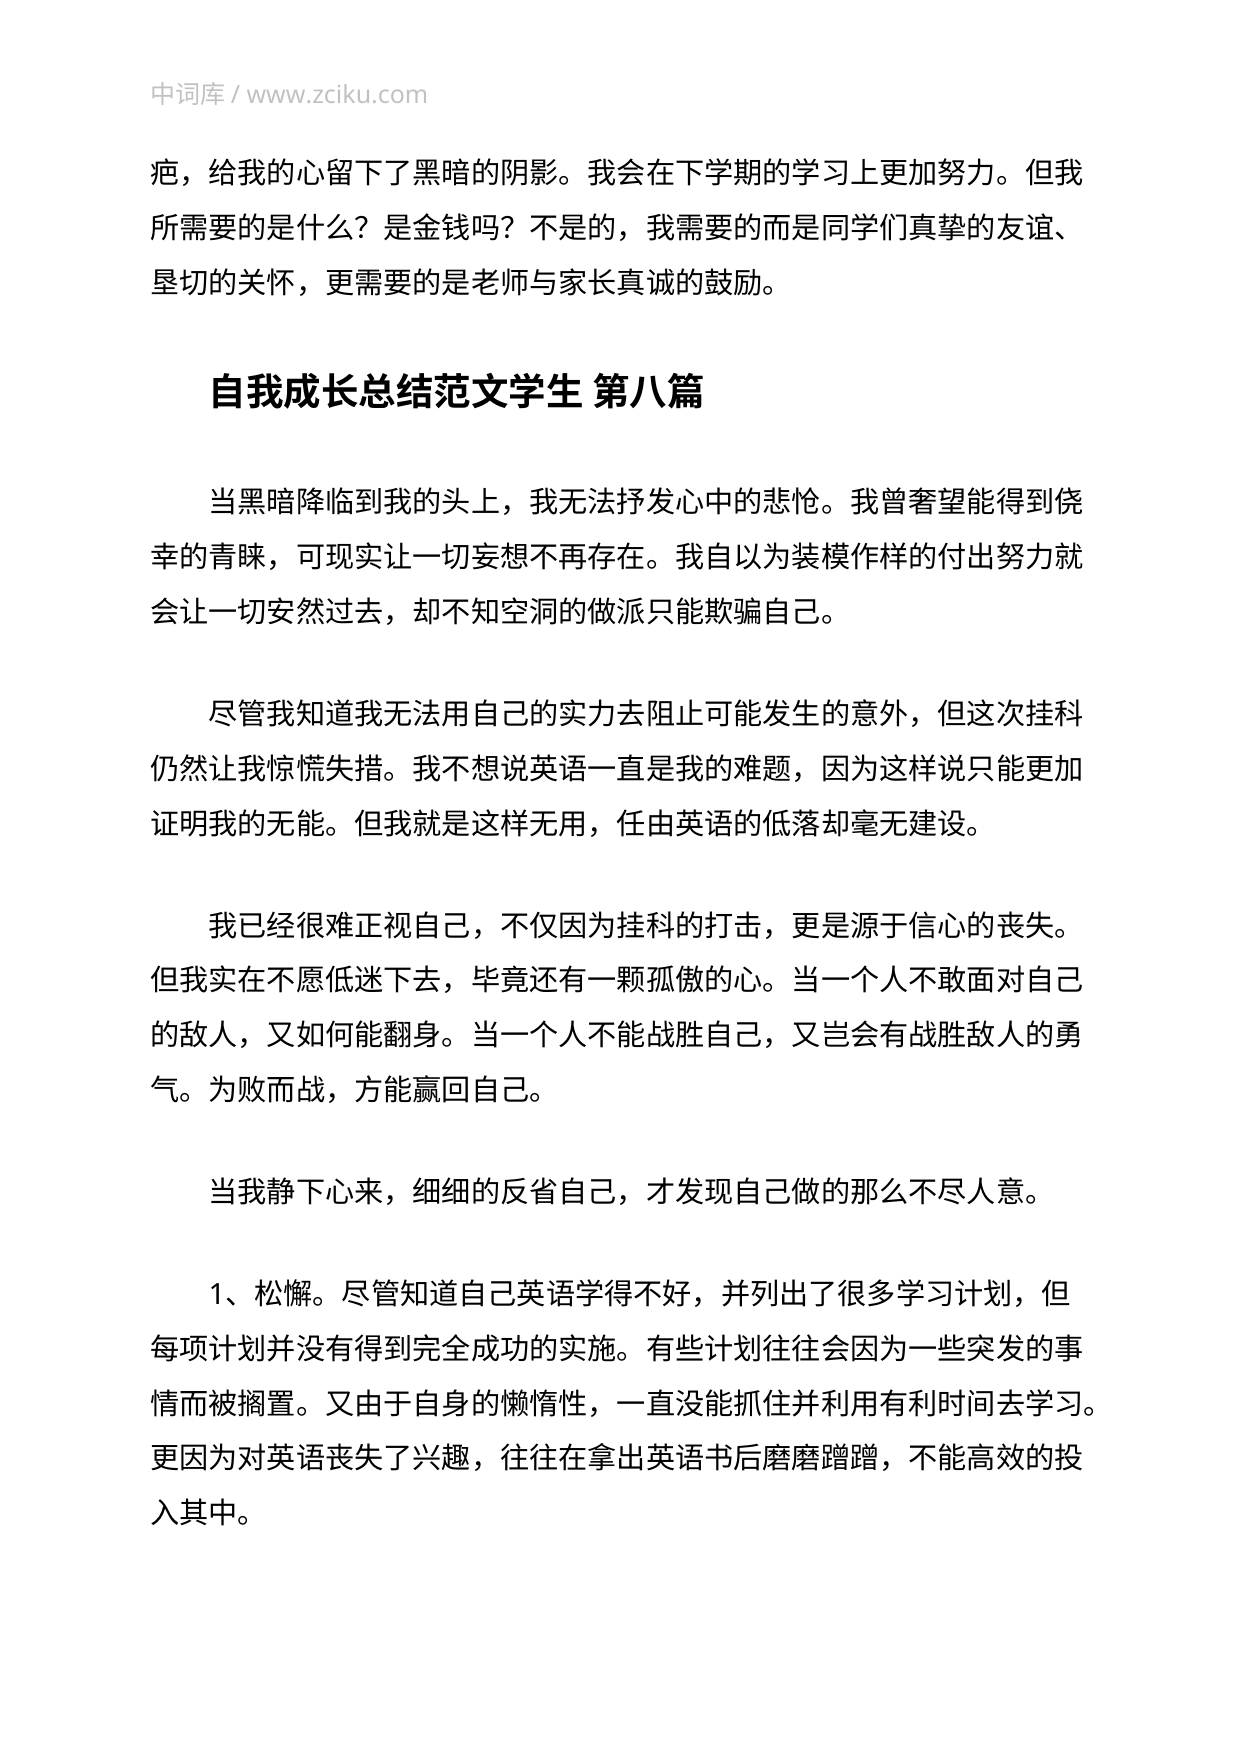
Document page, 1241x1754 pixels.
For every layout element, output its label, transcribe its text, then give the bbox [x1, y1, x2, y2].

text 当黑暗降临到我的头上，我无法抒发心中的悲怆。我曾奢望能得到侥幸的青睐，可现实让一切妄想不再存在。我自以为装模作样的付出努力就会让一切安然过去，却不知空洞的做派只能欺骗自己。 [150, 479, 1090, 631]
text 当我静下心来，细细的反省自己，才发现自己做的那么不尽人意。 [150, 1168, 1090, 1211]
text 1、松懈。尽管知道自己英语学得不好，并列出了很多学习计划，但每项计划并没有得到完全成功的实施。有些计划往往会因为一些突发的事情而被搁置。又由于自身的懒惰性，一直没能抓住并利用有利时间去学习。更因为对英语丧失了兴趣，往往在拿出英语书后磨磨蹭蹭，不能高效的投入其中。 [150, 1270, 1090, 1532]
text 尽管我知道我无法用自己的实力去阻止可能发生的意外，但这次挂科仍然让我惊慌失措。我不想说英语一直是我的难题，因为这样说只能更加证明我的无能。但我就是这样无用，任由英语的低落却毫无建设。 [150, 691, 1090, 843]
text 我已经很难正视自己，不仅因为挂科的打击，更是源于信心的丧失。但我实在不愿低迷下去，毕竟还有一颗孤傲的心。当一个人不敢面对自己的敌人，又如何能翻身。当一个人不能战胜自己，又岂会有战胜敌人的勇气。为败而战，方能赢回自己。 [150, 902, 1090, 1109]
text 自我成长总结范文学生 第八篇 [150, 362, 1090, 416]
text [150, 150, 1090, 302]
